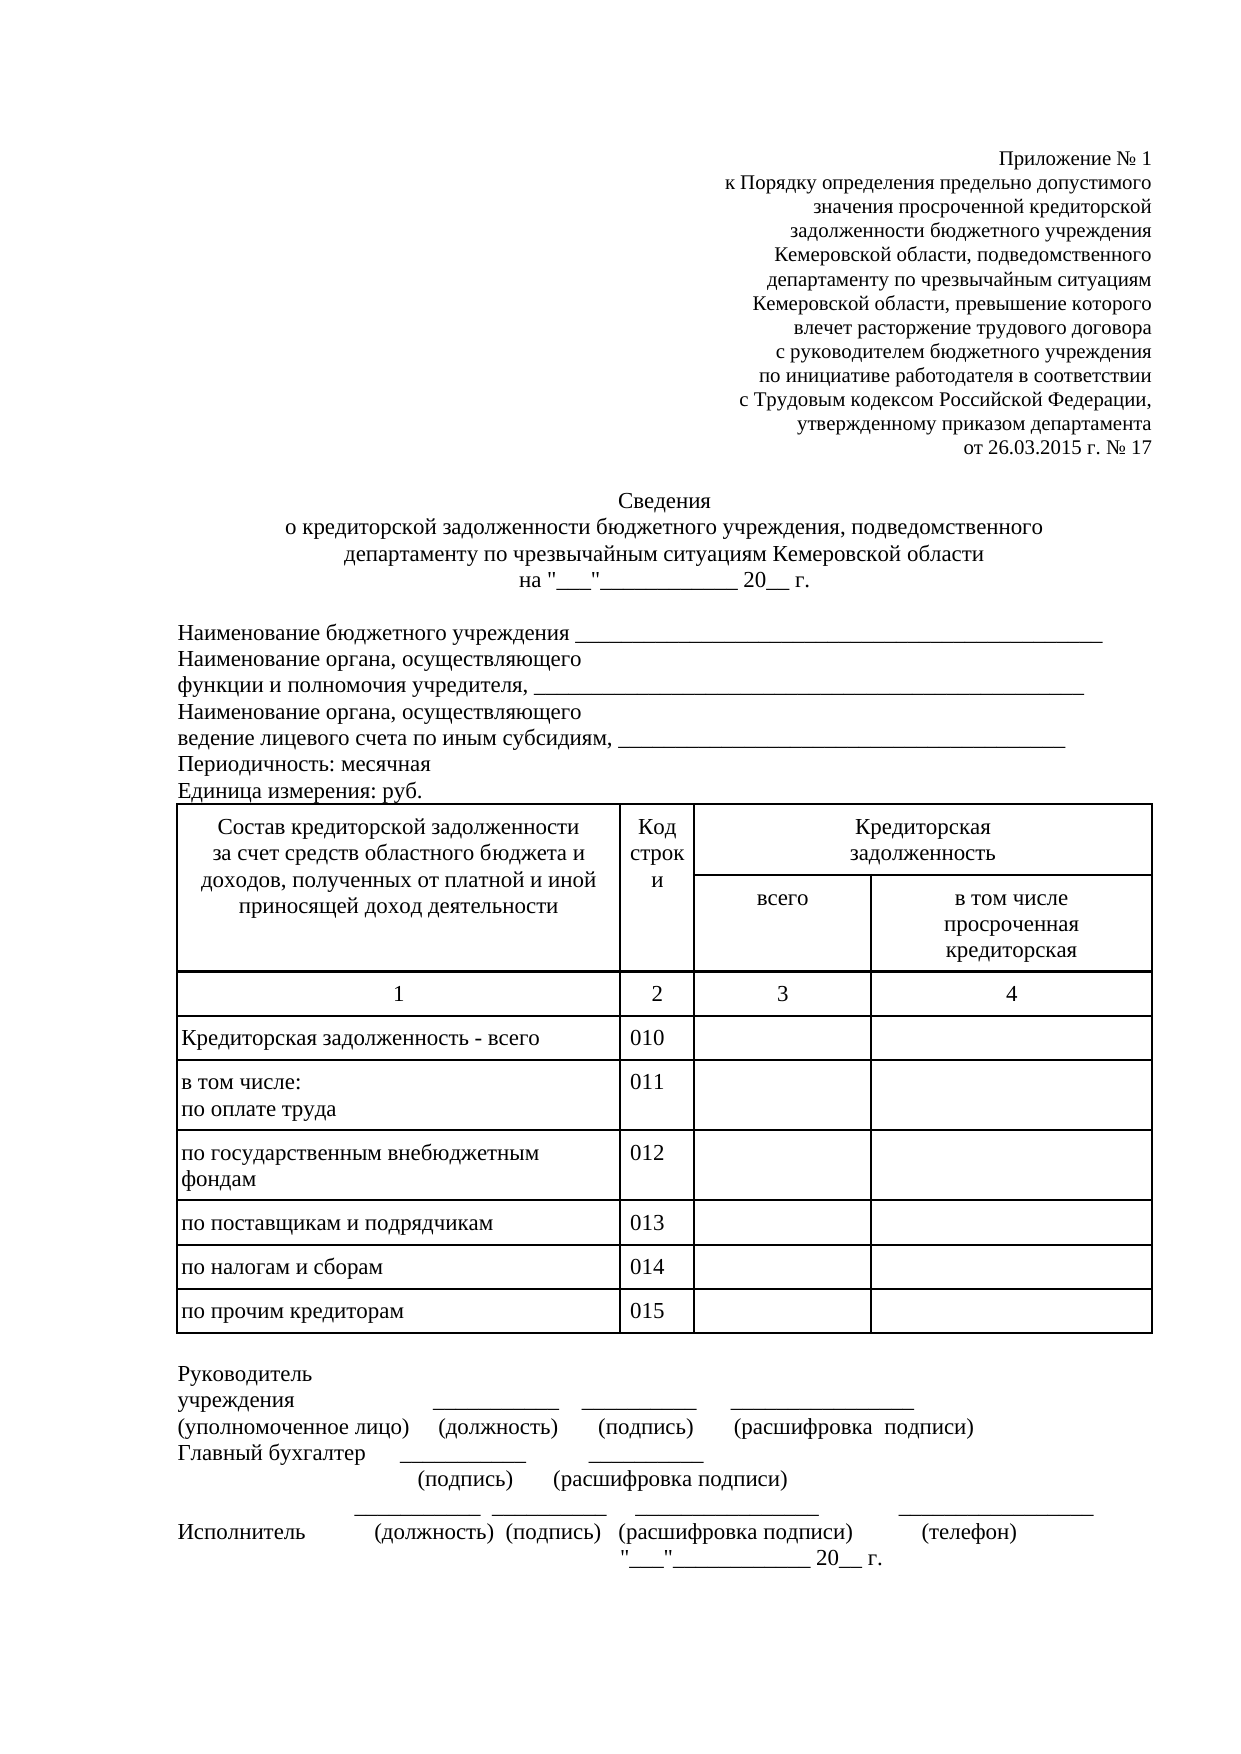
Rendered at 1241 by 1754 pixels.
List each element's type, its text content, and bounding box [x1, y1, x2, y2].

table_cell 4 [872, 973, 1151, 1014]
table_cell всего [695, 876, 870, 970]
table_cell [695, 1017, 870, 1058]
text Наименование бюджетного учреждения ______________________________________________ [177, 619, 1152, 645]
table_cell по государственным внебюджетным фондам [178, 1131, 619, 1199]
table_cell [695, 1061, 870, 1129]
table_cell 014 [621, 1246, 693, 1287]
text Сведения [177, 487, 1152, 513]
table_cell [695, 1201, 870, 1243]
table_cell по налогам и сборам [178, 1246, 619, 1287]
table_header Код строки [621, 805, 693, 970]
text от 26.03.2015 г. № 17 [177, 435, 1152, 459]
text влечет расторжение трудового договора [177, 314, 1152, 339]
table_cell [872, 1061, 1151, 1129]
table_header Кредиторская задолженность [695, 805, 1151, 874]
text по инициативе работодателя в соответствии [177, 363, 1152, 387]
table_cell по поставщикам и подрядчикам [178, 1201, 619, 1243]
table_header Состав кредиторской задолженности за счет средств областного бюджета и доходов, полученных от платной и иной приносящей доход деятельности [178, 805, 619, 970]
text департаменту по чрезвычайным ситуациям Кемеровской области [177, 540, 1152, 566]
table_cell [872, 1246, 1151, 1287]
table_cell 010 [621, 1017, 693, 1058]
text "___"____________ 20__ г. [177, 1544, 1152, 1571]
table_cell 012 [621, 1131, 693, 1199]
text (уполномоченное лицо) (должность) (подпись) (расшифровка подписи) [177, 1413, 1152, 1439]
text Наименование органа, осуществляющего [177, 645, 1152, 671]
table_cell [872, 1131, 1151, 1199]
text утвержденному приказом департамента [177, 411, 1152, 435]
table_cell по прочим кредиторам [178, 1290, 619, 1332]
table_cell в том числе: по оплате труда [178, 1061, 619, 1129]
text ___________ __________ ________________ _________________ [177, 1492, 1152, 1518]
text Кемеровской области, превышение которого [177, 291, 1152, 314]
text функции и полномочия учредителя, ________________________________________________ [177, 671, 1152, 698]
text к Порядку определения предельно допустимого [177, 170, 1152, 194]
table_cell 011 [621, 1061, 693, 1129]
table_cell 3 [695, 973, 870, 1014]
text департаменту по чрезвычайным ситуациям [177, 266, 1152, 291]
text с Трудовым кодексом Российской Федерации, [177, 387, 1152, 411]
text Руководитель [177, 1360, 1152, 1386]
text Наименование органа, осуществляющего [177, 698, 1152, 724]
table_cell 2 [621, 973, 693, 1014]
text Приложение № 1 [177, 146, 1152, 170]
table_cell 1 [178, 973, 619, 1014]
text Кемеровской области, подведомственного [177, 242, 1152, 266]
text о кредиторской задолженности бюджетного учреждения, подведомственного [177, 513, 1152, 540]
text Главный бухгалтер ___________ __________ [177, 1439, 1152, 1465]
text значения просроченной кредиторской [177, 194, 1152, 218]
table_cell Кредиторская задолженность - всего [178, 1017, 619, 1058]
text Исполнитель (должность) (подпись) (расшифровка подписи) (телефон) [177, 1518, 1152, 1544]
table_cell 013 [621, 1201, 693, 1243]
text ведение лицевого счета по иным субсидиям, _______________________________________ [177, 724, 1152, 751]
text (подпись) (расшифровка подписи) [177, 1465, 1152, 1492]
text задолженности бюджетного учреждения [177, 218, 1152, 242]
text на "___"____________ 20__ г. [177, 566, 1152, 592]
text Периодичность: месячная [177, 751, 1152, 777]
table_cell [872, 1017, 1151, 1058]
table_cell [872, 1201, 1151, 1243]
table_cell [872, 1290, 1151, 1332]
table_cell в том числе просроченная кредиторская [872, 876, 1151, 970]
table_cell [695, 1290, 870, 1332]
text учреждения ___________ __________ ________________ [177, 1386, 1152, 1413]
text Единица измерения: руб. [177, 777, 1152, 803]
table_cell [695, 1131, 870, 1199]
table_cell 015 [621, 1290, 693, 1332]
text с руководителем бюджетного учреждения [177, 339, 1152, 363]
table_cell [695, 1246, 870, 1287]
